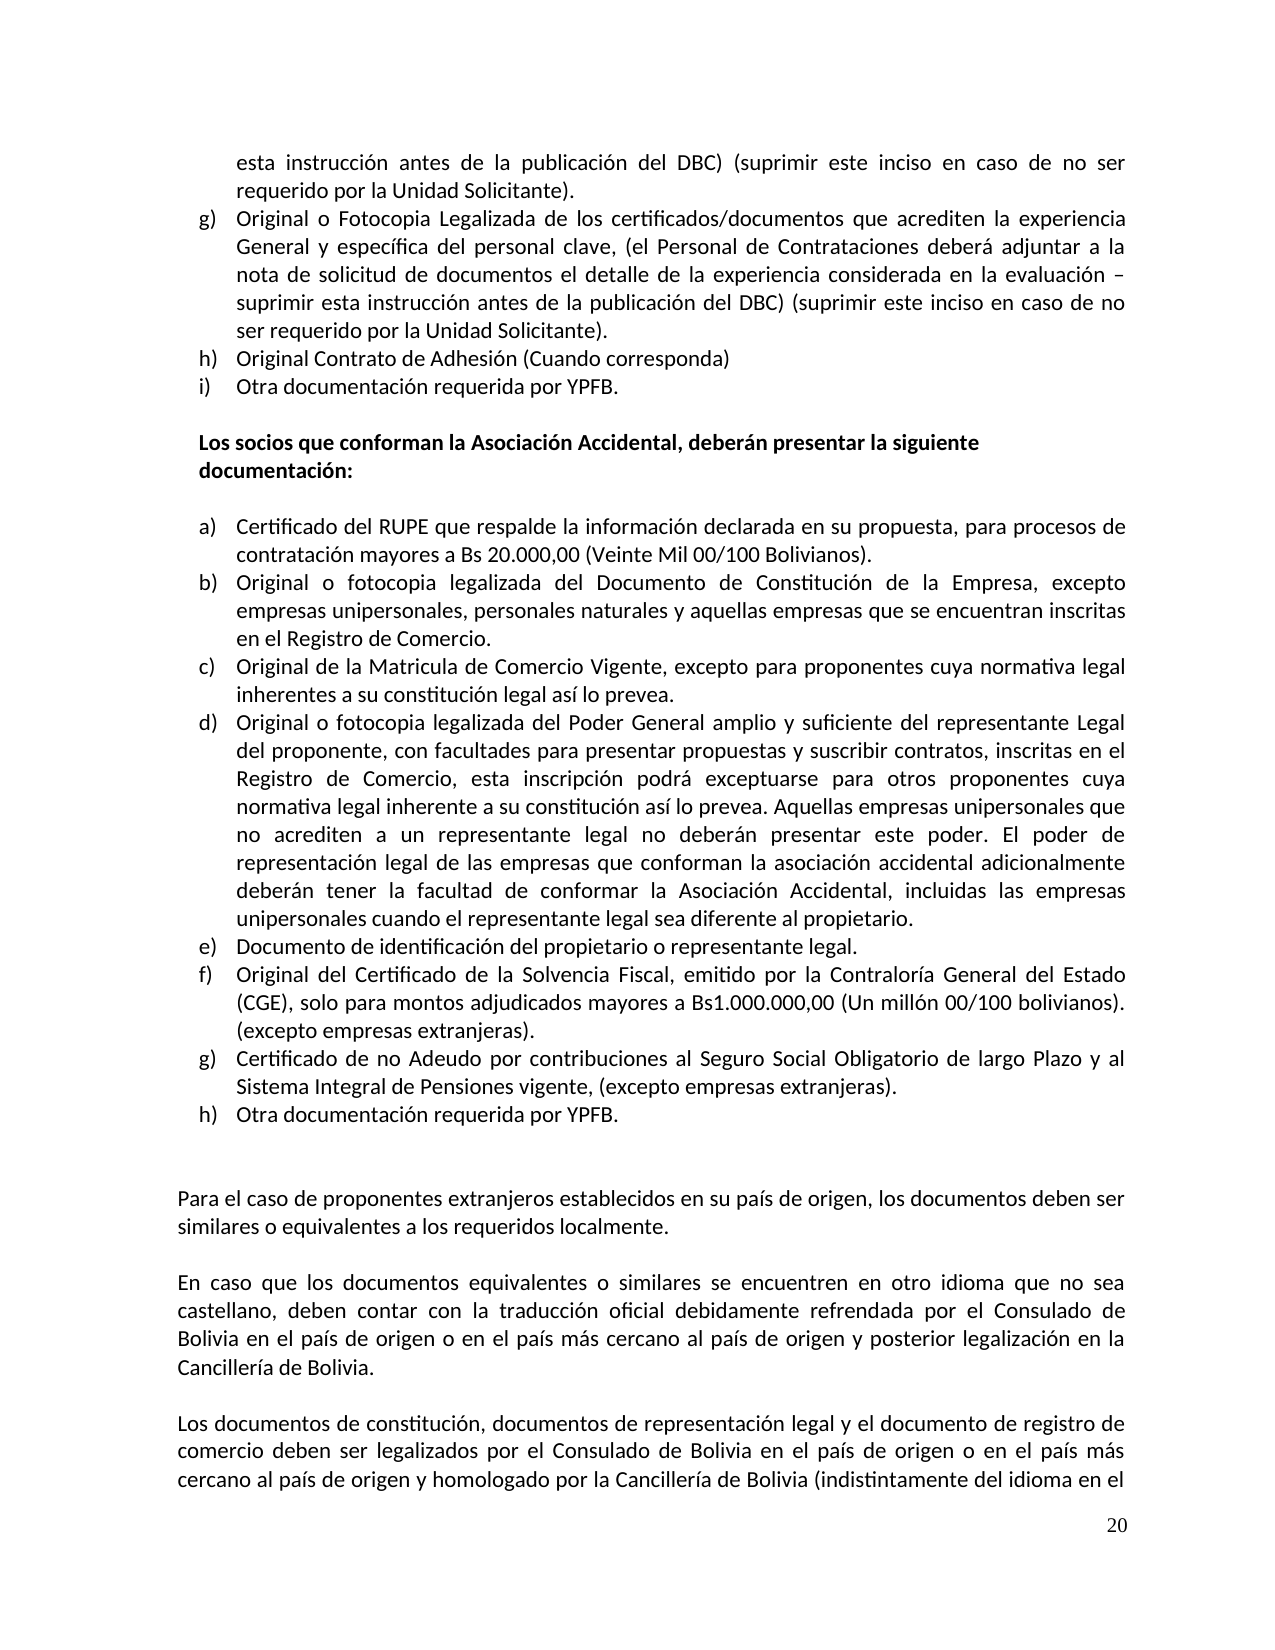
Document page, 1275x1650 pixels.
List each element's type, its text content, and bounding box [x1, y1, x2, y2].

list Certificado del RUPE que respalde la información declarada en su propuesta, para procesos de contratación mayores a Bs 20.000,00 (Veinte Mil 00/100 Bolivianos). [199, 512, 1127, 568]
list Original de la Matricula de Comercio Vigente, excepto para proponentes cuya normativa legal inherentes a su constitución legal así lo prevea. [199, 652, 1127, 708]
list Original o Fotocopia Legalizada de los certificados/documentos que acrediten la experiencia General y específica del personal clave, (el Personal de Contrataciones deberá adjuntar a la nota de solicitud de documentos el detalle de la experiencia considerada en la evaluación – suprimir esta instrucción antes de la publicación del DBC) (suprimir este inciso en caso de no ser requerido por la Unidad Solicitante). [199, 204, 1127, 344]
text En caso que los documentos equivalentes o similares se encuentren en otro idioma que no sea castellano, deben contar con la traducción oficial debidamente refrendada por el Consulado de Bolivia en el país de origen o en el país más cercano al país de origen y posterior legalización en la Cancillería de Bolivia. [177, 1268, 1127, 1381]
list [199, 148, 1127, 204]
list Original del Certificado de la Solvencia Fiscal, emitido por la Contraloría General del Estado (CGE), solo para montos adjudicados mayores a Bs1.000.000,00 (Un millón 00/100 bolivianos). (excepto empresas extranjeras). [199, 960, 1127, 1044]
list Certificado de no Adeudo por contribuciones al Seguro Social Obligatorio de largo Plazo y al Sistema Integral de Pensiones vigente, (excepto empresas extranjeras). [199, 1044, 1127, 1100]
list Otra documentación requerida por YPFB. [199, 1100, 1127, 1128]
list Otra documentación requerida por YPFB. [199, 372, 1127, 400]
list Original o fotocopia legalizada del Poder General amplio y suficiente del representante Legal del proponente, con facultades para presentar propuestas y suscribir contratos, inscritas en el Registro de Comercio, esta inscripción podrá exceptuarse para otros proponentes cuya normativa legal inherente a su constitución así lo prevea. Aquellas empresas unipersonales que no acrediten a un representante legal no deberán presentar este poder. El poder de representación legal de las empresas que conforman la asociación accidental adicionalmente deberán tener la facultad de conformar la Asociación Accidental, incluidas las empresas unipersonales cuando el representante legal sea diferente al propietario. [199, 708, 1127, 932]
text Para el caso de proponentes extranjeros establecidos en su país de origen, los documentos deben ser similares o equivalentes a los requeridos localmente. [177, 1184, 1127, 1241]
list Documento de identificación del propietario o representante legal. [199, 932, 1127, 960]
list Original Contrato de Adhesión (Cuando corresponda) [199, 344, 1127, 372]
list Original o fotocopia legalizada del Documento de Constitución de la Empresa, excepto empresas unipersonales, personales naturales y aquellas empresas que se encuentran inscritas en el Registro de Comercio. [199, 568, 1127, 652]
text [177, 1409, 1127, 1493]
text Los socios que conforman la Asociación Accidental, deberán presentar la siguiente documentación: [199, 428, 1127, 484]
